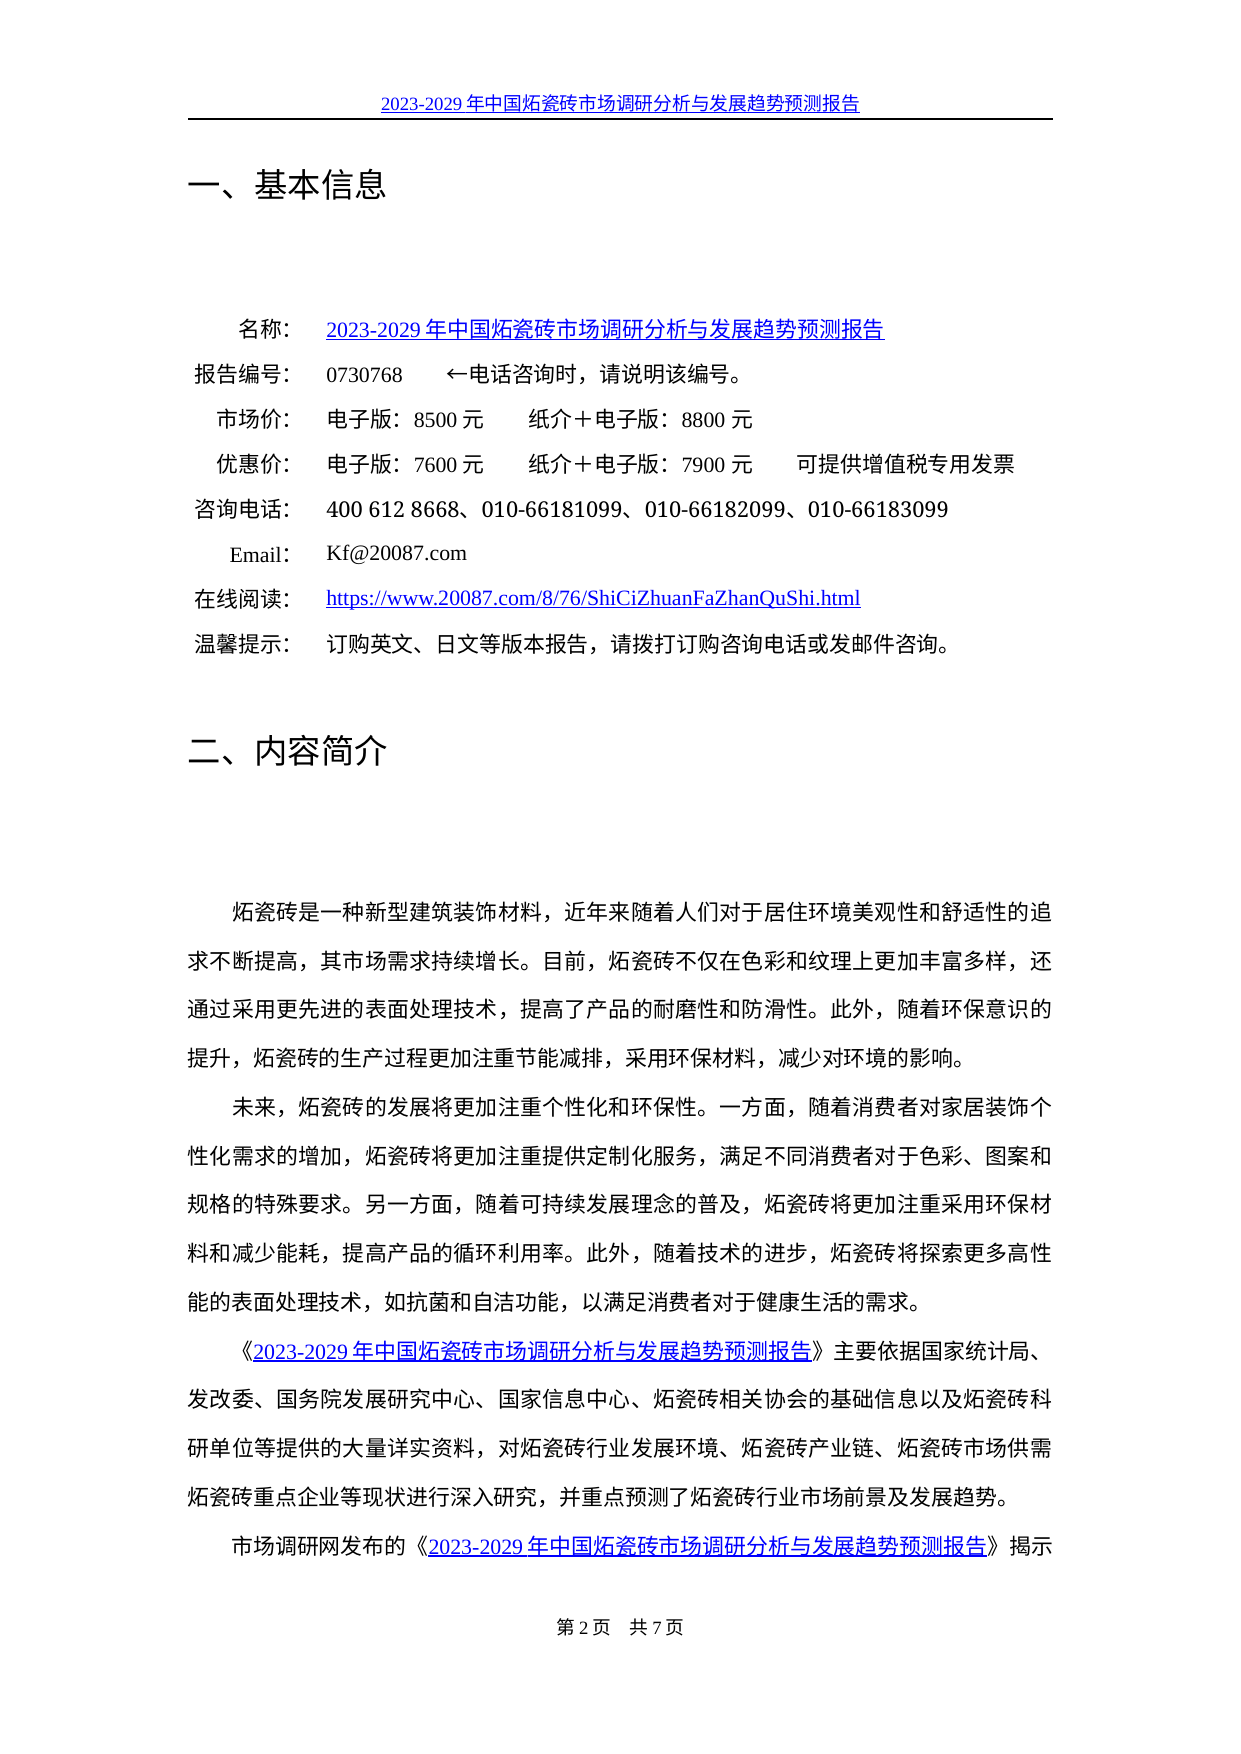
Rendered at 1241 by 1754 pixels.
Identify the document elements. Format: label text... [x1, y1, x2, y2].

table_cell 市场价： [167, 402, 315, 447]
title 一、基本信息 [187, 150, 1053, 215]
table_header 名称： [167, 312, 315, 357]
table_cell [315, 582, 1073, 627]
table_cell 订购英文、日文等版本报告，请拨打订购咨询电话或发邮件咨询。 [315, 627, 1073, 672]
table_cell 报告编号： [167, 357, 315, 402]
table_cell 优惠价： [167, 447, 315, 492]
table_cell 电子版：8500 元 纸介＋电子版：8800 元 [315, 402, 1073, 447]
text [187, 894, 1053, 1561]
table_cell 电子版：7600 元 纸介＋电子版：7900 元 可提供增值税专用发票 [315, 447, 1073, 492]
table_cell 0730768 ←电话咨询时，请说明该编号。 [315, 357, 1073, 402]
table_cell 咨询电话： [167, 492, 315, 537]
table_cell Email： [167, 537, 315, 582]
table_cell 在线阅读： [167, 582, 315, 627]
table_header 2023-2029年中国炻瓷砖市场调研分析与发展趋势预测报告 [315, 312, 1073, 357]
title 二、内容简介 [187, 717, 1053, 782]
table_cell Kf@20087.com [315, 537, 1073, 582]
table_cell 温馨提示： [167, 627, 315, 672]
table_cell 400 612 8668、010-66181099、010-66182099、010-66183099 [315, 492, 1073, 537]
